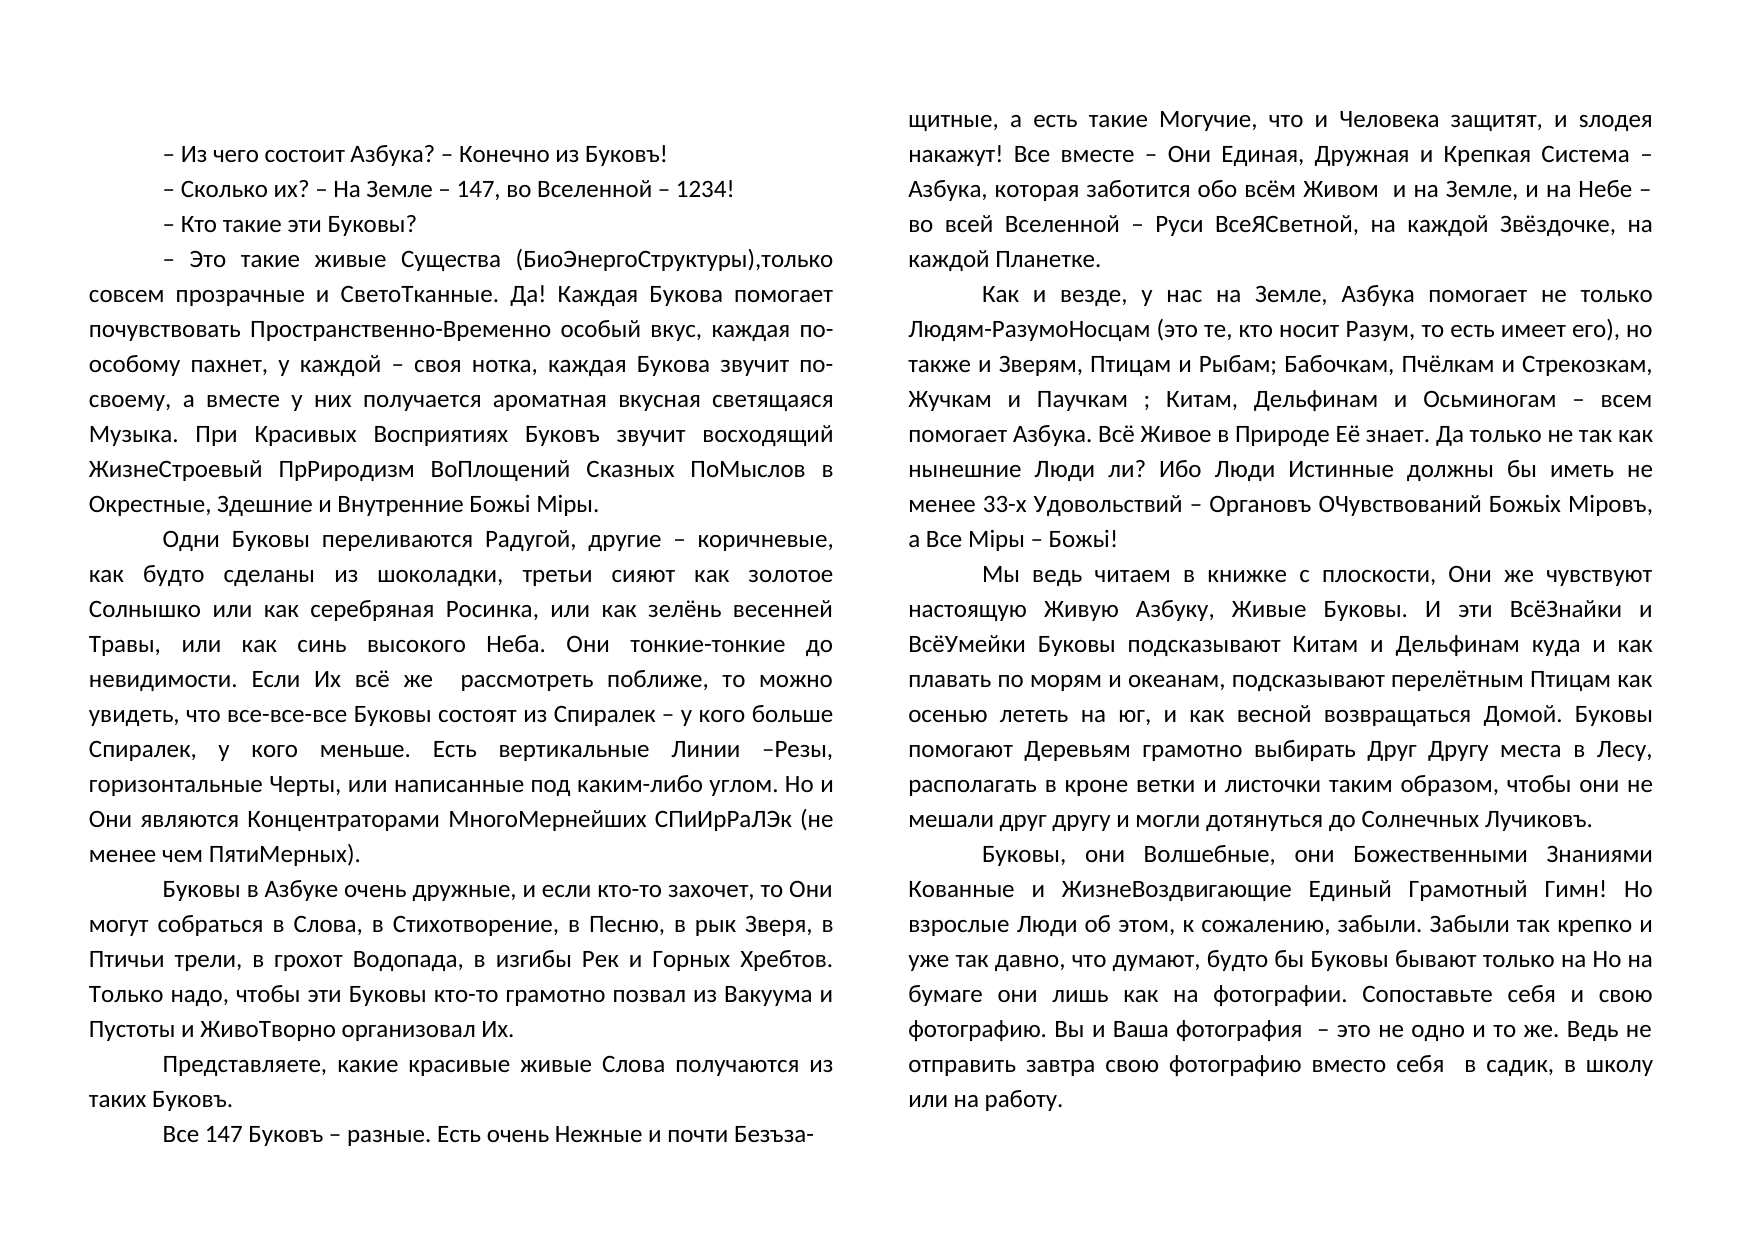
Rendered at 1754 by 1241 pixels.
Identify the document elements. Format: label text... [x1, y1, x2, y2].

text Буковы в Азбуке очень дружные, и если кто-то захочет, то Они могут собраться в Слова, в Стихотворение, в Песню, в рык Зверя, в Птичьи трели, в грохот Водопада, в изгибы Рек и Горных Хребтов. Только надо, чтобы эти Буковы кто-то грамотно позвал из Вакуума и Пустоты и ЖивоТворно организовал Их. [89, 873, 834, 1044]
text – Из чего состоит Азбука? – Конечно из Буковъ! [89, 138, 834, 169]
text Представляете, какие красивые живые Слова получаются из таких Буковъ. [89, 1048, 834, 1114]
text Одни Буковы переливаются Радугой, другие – коричневые, как будто сделаны из шоколадки, третьи сияют как золотое Солнышко или как серебряная Росинка, или как зелёнь весенней Травы, или как синь высокого Неба. Они тонкие-тонкие до невидимости. Если Их всё же рассмотреть поближе, то можно увидеть, что все-все-все Буковы состоят из Спиралек – у кого больше Спиралек, у кого меньше. Есть вертикальные Линии –Резы, горизонтальные Черты, или написанные под каким-либо углом. Но и Они являются Концентраторами МногоМернейших СПиИрРаЛЭк (не менее чем ПятиМерных). [89, 523, 834, 869]
text – Это такие живые Существа (БиоЭнергоСтруктуры),только совсем прозрачные и СветоТканные. Да! Каждая Букова помогает почувствовать Пространственно-Временно особый вкус, каждая по-особому пахнет, у каждой – своя нотка, каждая Букова звучит по-своему, а вместе у них получается ароматная вкусная светящаяся Музыка. При Красивых Восприятиях Буковъ звучит восходящий ЖизнеСтроевый ПрРиродизм ВоПлощений Сказных ПоМыслов в Окрестные, Здешние и Внутренние Божьi Мiры. [89, 243, 834, 519]
text – Сколько их? – На Земле – 147, во Вселенной – 1234! [89, 173, 834, 204]
text Все 147 Буковъ – разные. Есть очень Нежные и почти Безъза- [89, 1118, 834, 1149]
text Как и везде, у нас на Земле, Азбука помогает не только Людям-РазумоНосцам (это те, кто носит Разум, то есть имеет его), но также и Зверям, Птицам и Рыбам; Бабочкам, Пчёлкам и Стрекозкам, Жучкам и Паучкам ; Китам, Дельфинам и Осьминогам – всем помогает Азбука. Всё Живое в Природе Её знает. Да только не так как нынешние Люди ли? Ибо Люди Истинные должны бы иметь не менее 33-х Удовольствий – Органовъ ОЧувствований Божьix Miровъ, а Все Мiры – Божьi! [908, 278, 1654, 554]
text Буковы, они Волшебные, они Божественными Знаниями Кованные и ЖизнеВоздвигающие Единый Грамотный Гимн! Но взрослые Люди об этом, к сожалению, забыли. Забыли так крепко и уже так давно, что думают, будто бы Буковы бывают только на Но на бумаге они лишь как на фотографии. Сопоставьте себя и свою фотографию. Вы и Ваша фотография – это не одно и то же. Ведь не отправить завтра свою фотографию вместо себя в садик, в школу или на работу. [908, 838, 1654, 1114]
text щитные, а есть такие Могучие, что и Человека защитят, и sлодея накажут! Все вместе – Они Единая, Дружная и Крепкая Система – Азбука, которая заботится обо всём Живом и на Земле, и на Небе – во всей Вселенной – Руси ВсеЯСветной, на каждой Звёздочке, на каждой Планетке. [908, 103, 1654, 274]
text Мы ведь читаем в книжке с плоскости, Они же чувствуют настоящую Живую Азбуку, Живые Буковы. И эти ВсёЗнайки и ВсёУмейки Буковы подсказывают Китам и Дельфинам куда и как плавать по морям и океанам, подсказывают перелётным Птицам как осенью лететь на юг, и как весной возвращаться Домой. Буковы помогают Деревьям грамотно выбирать Друг Другу места в Лесу, располагать в кроне ветки и листочки таким образом, чтобы они не мешали друг другу и могли дотянуться до Солнечных Лучиковъ. [908, 558, 1654, 834]
text – Кто такие эти Буковы? [89, 208, 834, 239]
